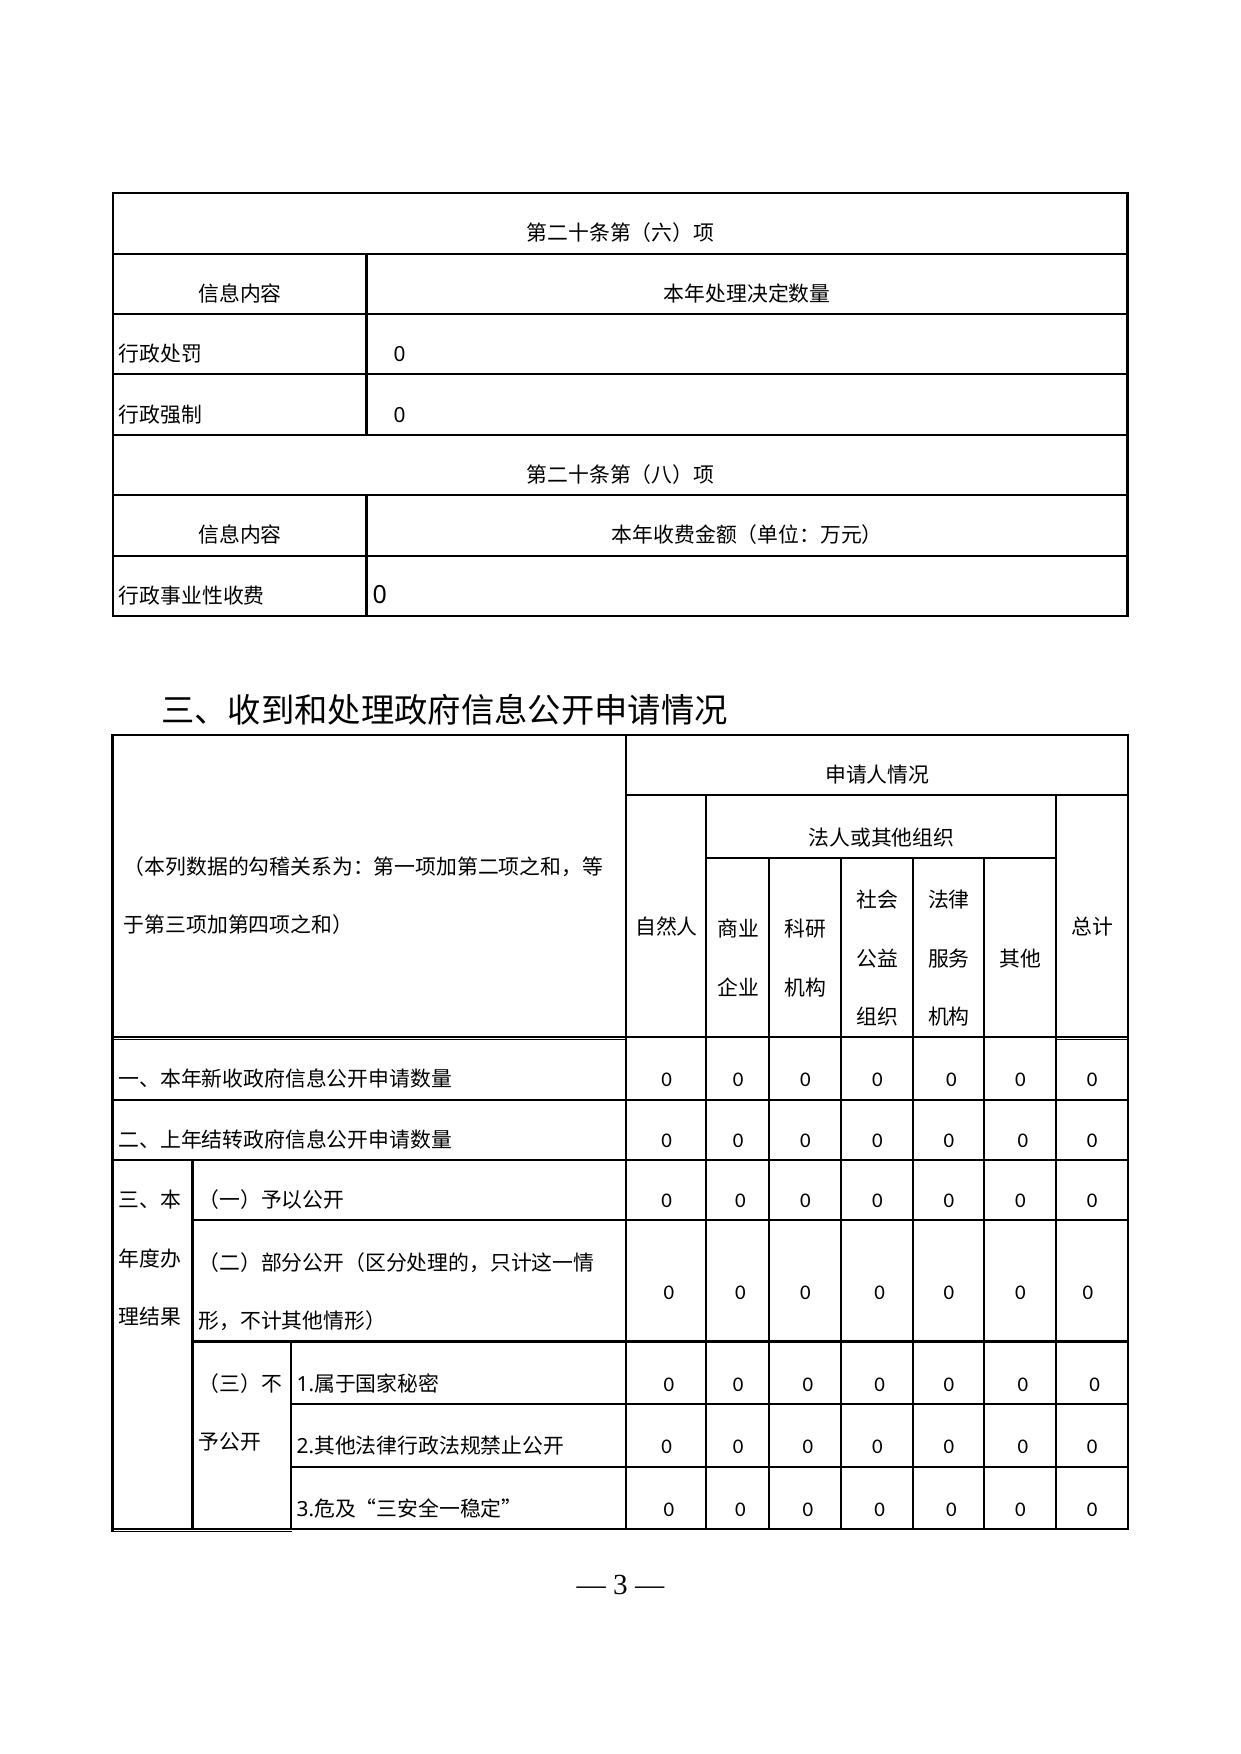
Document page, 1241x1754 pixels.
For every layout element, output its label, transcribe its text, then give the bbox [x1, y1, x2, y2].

table_cell 二、上年结转政府信息公开申请数量 [114, 1101, 625, 1159]
table_cell 信息内容 [114, 496, 365, 554]
table_cell 行政事业性收费 [114, 557, 365, 615]
table_cell 0 [914, 1161, 983, 1219]
table_cell 0 [1057, 1161, 1127, 1219]
table_header （本列数据的勾稽关系为：第一项加第二项之和，等于第三项加第四项之和） [114, 736, 625, 1036]
table_cell （三）不予公开 [194, 1343, 290, 1528]
table_cell 法人或其他组织 [707, 796, 1055, 857]
table_cell （二）部分公开（区分处理的，只计这一情形，不计其他情形） [194, 1221, 625, 1340]
table_cell 0 [627, 1038, 705, 1098]
table_cell （一）予以公开 [194, 1161, 625, 1219]
table_cell 0 [627, 1468, 705, 1528]
table_cell 0 [985, 1468, 1055, 1528]
table_cell 0 [842, 1343, 912, 1403]
table_cell 0 [914, 1038, 983, 1098]
table_cell 0 [985, 1221, 1055, 1340]
table_cell 行政处罚 [114, 315, 365, 373]
table_cell 0 [770, 1221, 840, 1340]
table_cell 0 [368, 315, 1126, 373]
text 三、收到和处理政府信息公开申请情况 [161, 675, 1079, 734]
table_cell 其他 [985, 859, 1055, 1036]
table_cell 0 [842, 1038, 912, 1098]
table_cell 0 [1057, 1101, 1127, 1159]
table_cell 自然人 [627, 796, 705, 1036]
table_cell 信息内容 [114, 255, 365, 313]
table_cell 0 [368, 557, 1126, 615]
table_cell 0 [707, 1221, 768, 1340]
table_cell 0 [707, 1161, 768, 1219]
table_cell 0 [985, 1101, 1055, 1159]
table_cell 科研 机构 [770, 859, 840, 1036]
table_cell 0 [627, 1101, 705, 1159]
table_cell 0 [1057, 1468, 1127, 1528]
table_cell 0 [1057, 1343, 1127, 1403]
table_cell 本年收费金额（单位：万元） [368, 496, 1126, 554]
table_header 申请人情况 [627, 736, 1127, 794]
table_cell 0 [914, 1405, 983, 1466]
table_cell 社会公益组织 [842, 859, 912, 1036]
table_cell 0 [368, 375, 1126, 434]
table_cell 第二十条第（六）项 [114, 194, 1126, 252]
table_cell 行政强制 [114, 375, 365, 434]
table_cell 0 [914, 1101, 983, 1159]
table_cell 0 [842, 1101, 912, 1159]
table_cell 0 [842, 1161, 912, 1219]
table_cell 0 [627, 1343, 705, 1403]
table_cell 商业 企业 [707, 859, 768, 1036]
table_cell 0 [627, 1221, 705, 1340]
table_cell 0 [770, 1343, 840, 1403]
table_cell 0 [707, 1101, 768, 1159]
table_cell 本年处理决定数量 [368, 255, 1126, 313]
table_cell 0 [1057, 1221, 1127, 1340]
table_cell 三、本年度办理结果 [114, 1161, 191, 1528]
table_cell 0 [627, 1161, 705, 1219]
table_cell 0 [707, 1405, 768, 1466]
table_cell 0 [770, 1468, 840, 1528]
table_cell 0 [707, 1343, 768, 1403]
table_cell 0 [770, 1161, 840, 1219]
table_cell 0 [842, 1468, 912, 1528]
table_cell 0 [985, 1343, 1055, 1403]
table_cell 0 [627, 1405, 705, 1466]
table_cell 1.属于国家秘密 [292, 1343, 625, 1403]
table_cell 0 [985, 1161, 1055, 1219]
table_cell 0 [985, 1405, 1055, 1466]
table_cell 第二十条第（八）项 [114, 436, 1126, 494]
table_cell 0 [1057, 1405, 1127, 1466]
table_cell 总计 [1057, 796, 1127, 1036]
table_cell 0 [707, 1038, 768, 1098]
table_cell 一、本年新收政府信息公开申请数量 [114, 1040, 625, 1098]
table_cell 0 [985, 1038, 1055, 1098]
table_cell 0 [914, 1468, 983, 1528]
table_cell 0 [914, 1343, 983, 1403]
table_cell 0 [1057, 1040, 1127, 1098]
table_cell 0 [842, 1221, 912, 1340]
table_cell 3.危及“三安全一稳定” [292, 1468, 625, 1528]
table_cell 法律服务机构 [914, 859, 983, 1036]
table_cell 0 [842, 1405, 912, 1466]
table_cell 0 [770, 1038, 840, 1098]
table_cell 0 [707, 1468, 768, 1528]
table_cell 0 [770, 1101, 840, 1159]
table_cell 0 [770, 1405, 840, 1466]
table_cell 2.其他法律行政法规禁止公开 [292, 1405, 625, 1466]
table_cell 0 [914, 1221, 983, 1340]
